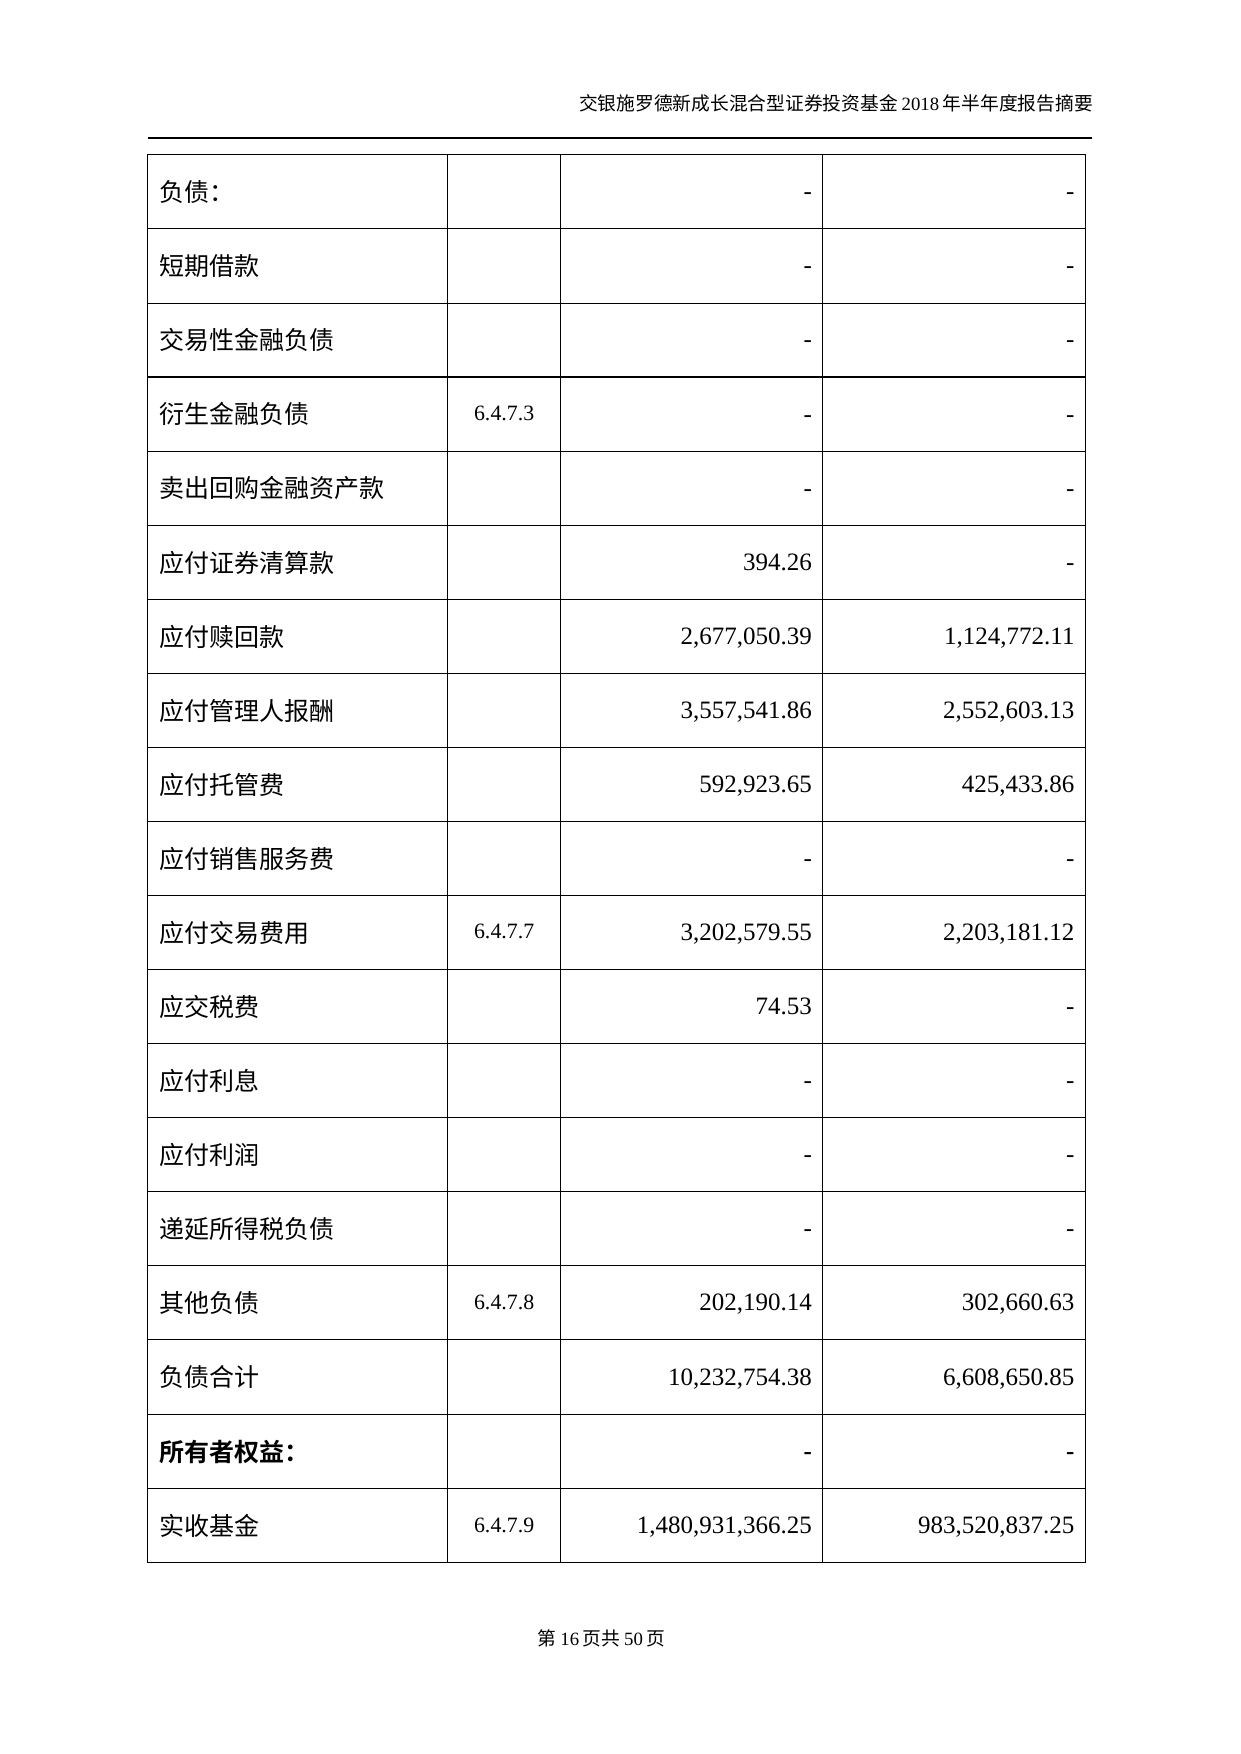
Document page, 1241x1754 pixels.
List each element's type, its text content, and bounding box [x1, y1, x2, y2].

table_cell [448, 1118, 560, 1191]
table_cell [448, 674, 560, 747]
table_cell 592,923.65 [561, 748, 822, 821]
table_cell - [823, 378, 1085, 451]
table_cell 应付利息 [148, 1044, 447, 1117]
table_cell 10,232,754.38 [561, 1340, 822, 1414]
table_cell - [823, 229, 1085, 302]
table_cell 394.26 [561, 526, 822, 599]
table_cell - [561, 155, 822, 228]
table_cell - [561, 304, 822, 376]
table_cell 1,480,931,366.25 [561, 1489, 822, 1562]
table_cell 983,520,837.25 [823, 1489, 1085, 1562]
table_cell 3,202,579.55 [561, 896, 822, 969]
table_cell [448, 1044, 560, 1117]
table_cell [448, 155, 560, 228]
table_cell 应付托管费 [148, 748, 447, 821]
table_cell 卖出回购金融资产款 [148, 452, 447, 524]
table_cell [448, 526, 560, 599]
table_cell [448, 1192, 560, 1265]
table_cell [448, 452, 560, 524]
table_cell 74.53 [561, 970, 822, 1043]
table_cell - [561, 1118, 822, 1191]
table_cell 衍生金融负债 [148, 378, 447, 451]
table_cell 6.4.7.7 [448, 896, 560, 969]
table_cell - [561, 378, 822, 451]
table_cell 其他负债 [148, 1266, 447, 1339]
table_cell - [823, 1415, 1085, 1488]
table_cell 交易性金融负债 [148, 304, 447, 376]
table_cell 302,660.63 [823, 1266, 1085, 1339]
table_cell 6.4.7.9 [448, 1489, 560, 1562]
table_cell [448, 1415, 560, 1488]
table_cell - [823, 1118, 1085, 1191]
table_cell 2,677,050.39 [561, 600, 822, 673]
table_cell - [823, 452, 1085, 524]
table_cell - [561, 1192, 822, 1265]
table_cell - [561, 1415, 822, 1488]
table_cell 6.4.7.8 [448, 1266, 560, 1339]
table_cell - [561, 1044, 822, 1117]
table_cell 应付销售服务费 [148, 822, 447, 895]
table_cell 6.4.7.3 [448, 378, 560, 451]
table_cell 425,433.86 [823, 748, 1085, 821]
table_cell 所有者权益： [148, 1415, 447, 1488]
table_cell 1,124,772.11 [823, 600, 1085, 673]
table_cell 应付交易费用 [148, 896, 447, 969]
table_cell [448, 600, 560, 673]
table_cell - [561, 452, 822, 524]
table_cell - [561, 229, 822, 302]
table_cell [448, 970, 560, 1043]
table_cell - [823, 970, 1085, 1043]
table_cell - [823, 526, 1085, 599]
table_cell - [561, 822, 822, 895]
table_cell 3,557,541.86 [561, 674, 822, 747]
table_cell 2,552,603.13 [823, 674, 1085, 747]
table_cell 短期借款 [148, 229, 447, 302]
table_cell 应付证券清算款 [148, 526, 447, 599]
table_cell 负债合计 [148, 1340, 447, 1414]
table_cell - [823, 1044, 1085, 1117]
table_cell [448, 304, 560, 376]
table_cell 应付管理人报酬 [148, 674, 447, 747]
table_cell [448, 748, 560, 821]
table_cell 应交税费 [148, 970, 447, 1043]
table_cell - [823, 822, 1085, 895]
table_cell [448, 1340, 560, 1414]
table_cell 应付利润 [148, 1118, 447, 1191]
table_cell 实收基金 [148, 1489, 447, 1562]
table_cell 202,190.14 [561, 1266, 822, 1339]
table_cell 6,608,650.85 [823, 1340, 1085, 1414]
table_cell - [823, 1192, 1085, 1265]
table_cell [448, 229, 560, 302]
table_cell - [823, 155, 1085, 228]
table_cell 递延所得税负债 [148, 1192, 447, 1265]
table_cell - [823, 304, 1085, 376]
table_cell 2,203,181.12 [823, 896, 1085, 969]
table_cell 负债： [148, 155, 447, 228]
table_cell [448, 822, 560, 895]
table_cell 应付赎回款 [148, 600, 447, 673]
